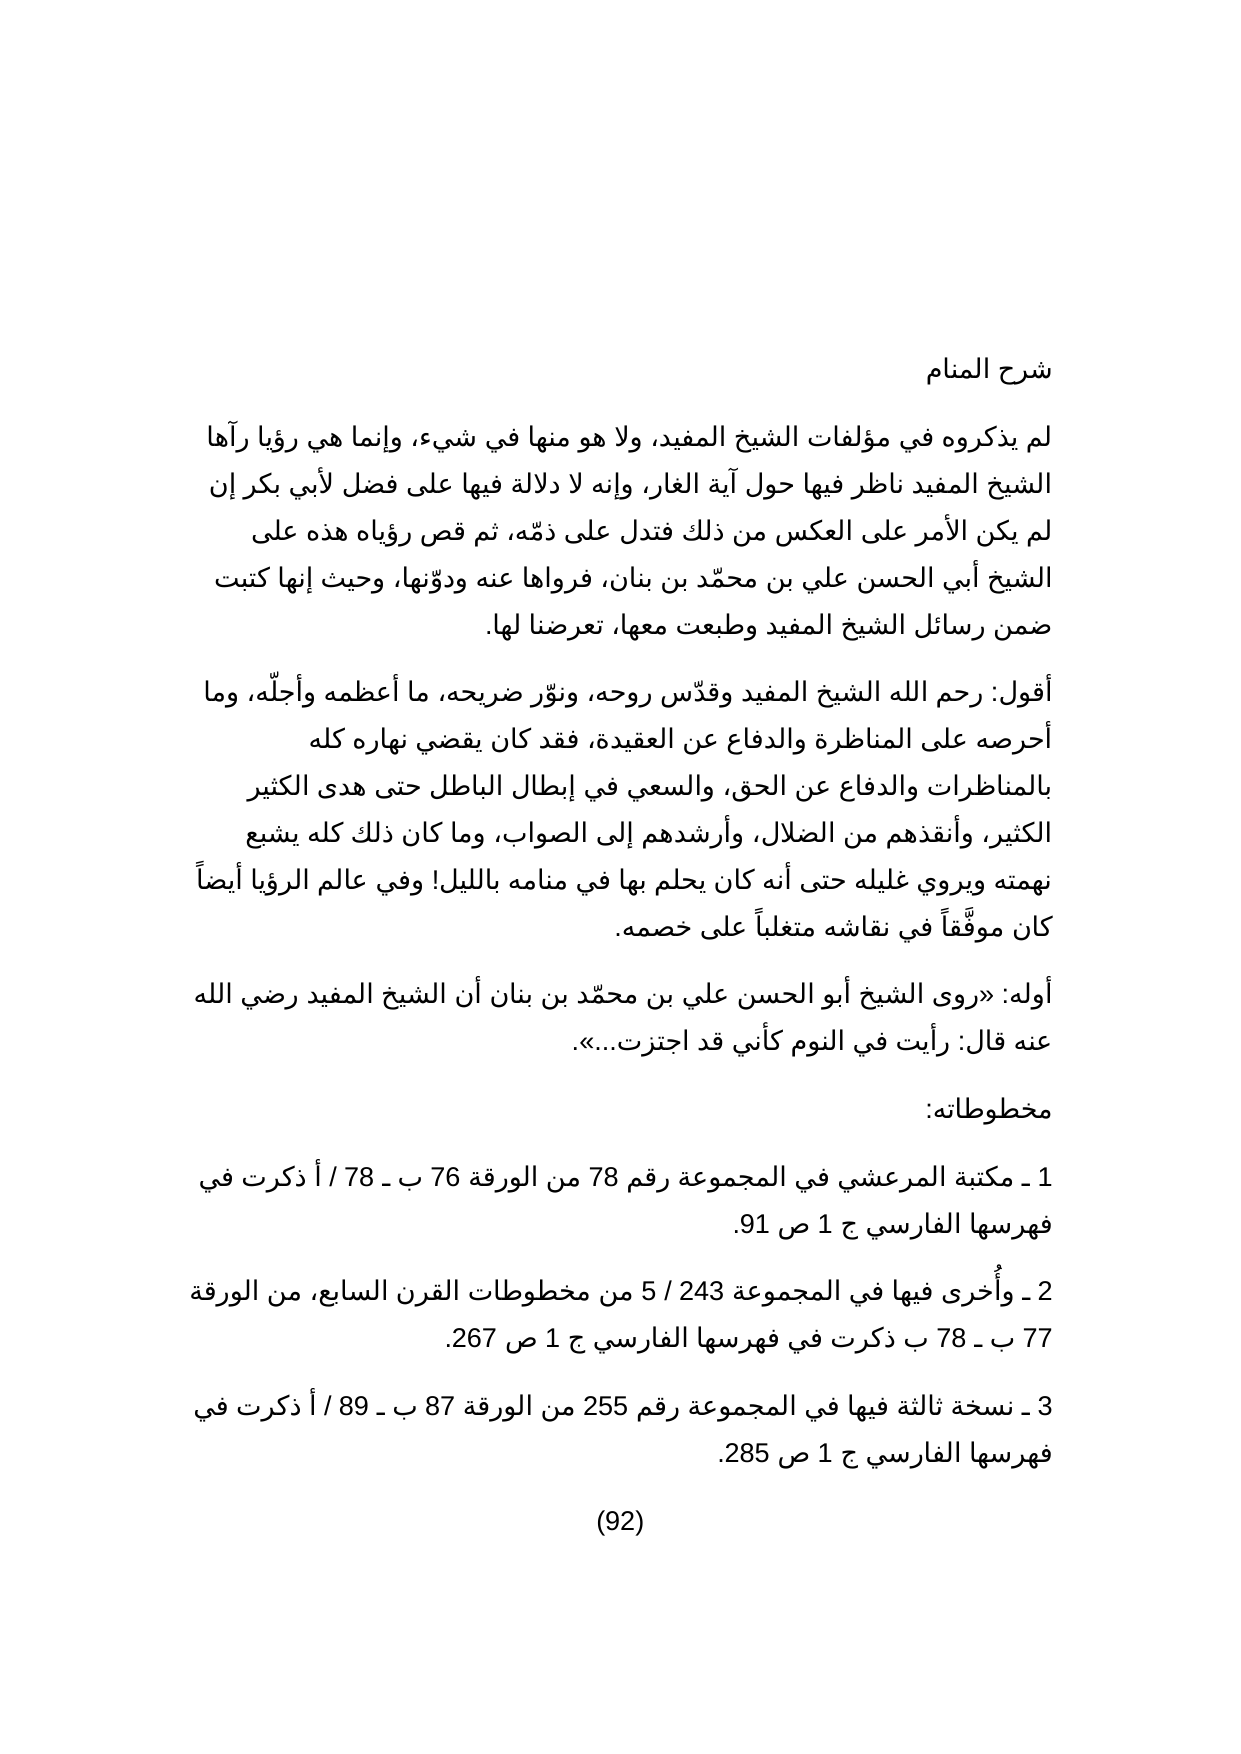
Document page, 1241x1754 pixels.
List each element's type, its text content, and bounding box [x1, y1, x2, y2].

text شرح المنام [187, 353, 1053, 385]
text 3 ـ نسخة ثالثة فيها في المجموعة رقم 255 من الورقة 87 ب ـ 89 / أ ذكرت في فهرسها الفارسي ج 1 ص 285. [187, 1390, 1053, 1468]
text 1 ـ مكتبة المرعشي في المجموعة رقم 78 من الورقة 76 ب ـ 78 / أ ذكرت في فهرسها الفارسي ج 1 ص 91. [187, 1161, 1053, 1239]
text (92) [187, 1504, 1053, 1536]
text أوله: «روى الشيخ أبو الحسن علي بن محمّد بن بنان أن الشيخ المفيد رضي الله عنه قال: رأيت في النوم كأني قد اجتزت...». [187, 978, 1053, 1057]
text أقول: رحم الله الشيخ المفيد وقدّس روحه، ونوّر ضريحه، ما أعظمه وأجلّه، وما أحرصه على المناظرة والدفاع عن العقيدة، فقد كان يقضي نهاره كله بالمناظرات والدفاع عن الحق، والسعي في إبطال الباطل حتى هدى الكثير الكثير، وأنقذهم من الضلال، وأرشدهم إلى الصواب، وما كان ذلك كله يشبع نهمته ويروي غليله حتى أنه كان يحلم بها في منامه بالليل! وفي عالم الرؤيا أيضاً كان موفَّقاً في نقاشه متغلباً على خصمه. [187, 676, 1053, 942]
text 2 ـ وأُخرى فيها في المجموعة 243 / 5 من مخطوطات القرن السابع، من الورقة 77 ب ـ 78 ب ذكرت في فهرسها الفارسي ج 1 ص 267. [187, 1275, 1053, 1353]
text لم يذكروه في مؤلفات الشيخ المفيد، ولا هو منها في شيء، وإنما هي رؤيا رآها الشيخ المفيد ناظر فيها حول آية الغار، وإنه لا دلالة فيها على فضل لأبي بكر إن لم يكن الأمر على العكس من ذلك فتدل على ذمّه، ثم قص رؤياه هذه على الشيخ أبي الحسن علي بن محمّد بن بنان، فرواها عنه ودوّنها، وحيث إنها كتبت ضمن رسائل الشيخ المفيد وطبعت معها، تعرضنا لها. [187, 421, 1053, 640]
text مخطوطاته: [187, 1093, 1053, 1124]
